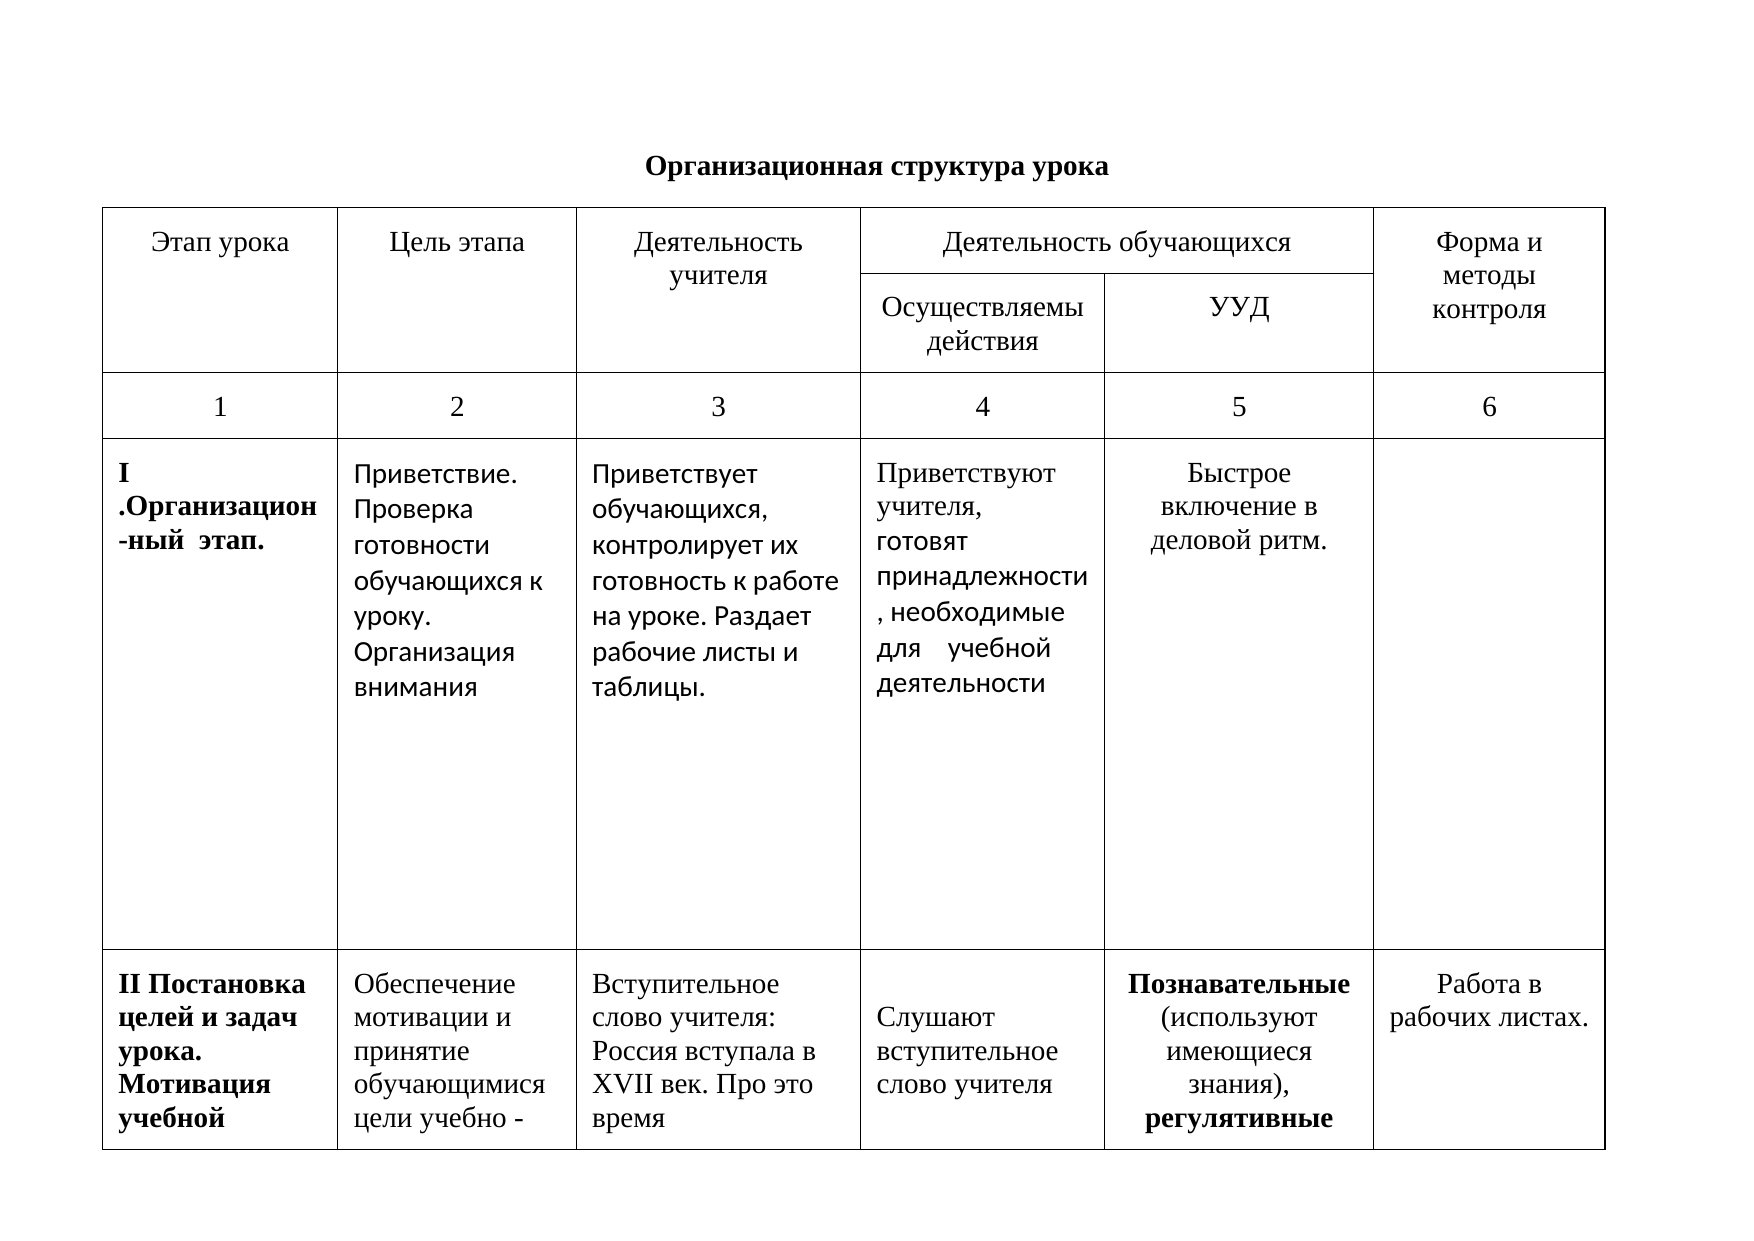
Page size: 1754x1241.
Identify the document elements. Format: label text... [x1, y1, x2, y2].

table_cell I.Организацион-ный этап. [103, 439, 337, 949]
table_header Этап урока [103, 208, 337, 372]
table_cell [103, 950, 337, 1149]
table_header Форма и методы контроля [1374, 208, 1604, 372]
table_cell Приветствуют учителя, готовят принадлежности, необходимые для учебной деятельности [861, 439, 1104, 949]
table_header Цель этапа [338, 208, 576, 372]
table_cell Приветствие. Проверка готовности обучающихся к уроку. Организация внимания [338, 439, 576, 949]
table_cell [338, 950, 576, 1149]
table_cell Приветствует обучающихся, контролирует их готовность к работе на уроке. Раздает рабочие листы и таблицы. [577, 439, 860, 949]
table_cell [577, 950, 860, 1149]
table_cell 3 [577, 373, 860, 438]
table_cell 6 [1374, 373, 1604, 438]
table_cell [1105, 950, 1373, 1149]
table_cell 4 [861, 373, 1104, 438]
table_cell Быстрое включение в деловой ритм. [1105, 439, 1373, 949]
table_cell 5 [1105, 373, 1373, 438]
text Организационная структура урока [118, 148, 1636, 181]
table_cell [1374, 439, 1604, 949]
table_cell Осуществляемы действия [861, 274, 1104, 372]
table_header Деятельность учителя [577, 208, 860, 372]
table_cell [861, 950, 1104, 1149]
table_header Деятельность обучающихся [861, 208, 1373, 273]
table_cell 2 [338, 373, 576, 438]
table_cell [1374, 950, 1604, 1149]
table_cell 1 [103, 373, 337, 438]
table_cell УУД [1105, 274, 1373, 372]
